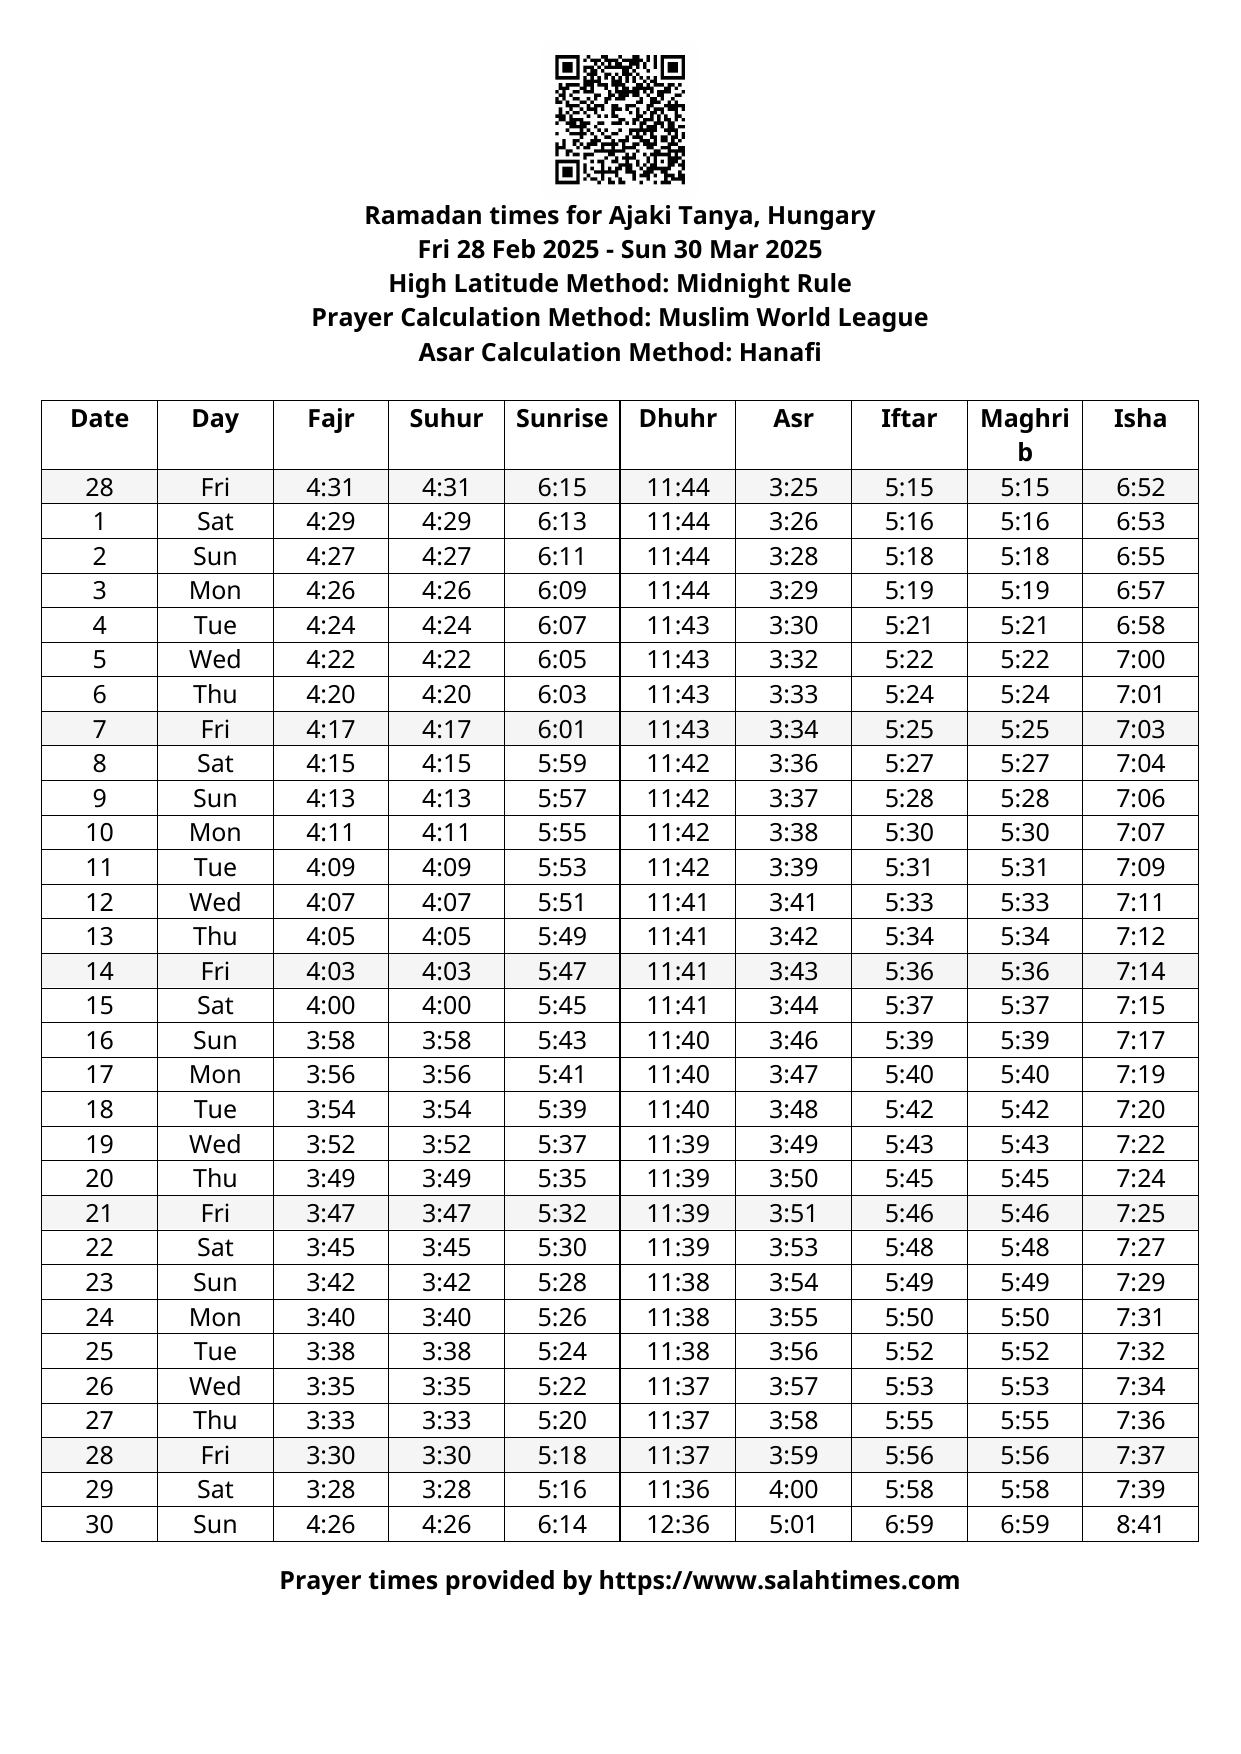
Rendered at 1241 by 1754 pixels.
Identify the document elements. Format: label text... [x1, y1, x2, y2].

table_cell 3:58 [736, 1404, 851, 1437]
table_header Date [42, 401, 157, 469]
table_cell 5:50 [968, 1300, 1082, 1333]
table_cell 3:49 [274, 1161, 388, 1195]
table_cell 5:45 [505, 989, 619, 1022]
table_cell 11:39 [621, 1231, 735, 1264]
table_cell 7:32 [1083, 1334, 1198, 1368]
table_cell 5:58 [852, 1473, 967, 1506]
table_cell Wed [158, 643, 273, 676]
table_cell 5:52 [968, 1334, 1082, 1368]
table_cell 3:51 [736, 1196, 851, 1229]
table_cell 4:03 [389, 954, 504, 987]
table_cell 5:42 [968, 1092, 1082, 1126]
table_cell 7:11 [1083, 885, 1198, 918]
table_cell 3:52 [274, 1127, 388, 1160]
table_cell Mon [158, 574, 273, 607]
table_cell 5:24 [852, 677, 967, 711]
table_cell 5:24 [968, 677, 1082, 711]
table_cell 3:38 [389, 1334, 504, 1368]
table_cell 3:30 [274, 1438, 388, 1472]
table_cell 3:33 [736, 677, 851, 711]
table_cell 4:09 [389, 850, 504, 884]
table_cell 5:30 [852, 816, 967, 849]
table_cell 4:26 [274, 1507, 388, 1541]
table_cell 11:43 [621, 643, 735, 676]
table_cell 3:52 [389, 1127, 504, 1160]
table_cell 11:43 [621, 712, 735, 745]
table_cell Sat [158, 1473, 273, 1506]
table_cell 6:11 [505, 539, 619, 572]
table_cell 5:42 [852, 1092, 967, 1126]
table_header Day [158, 401, 273, 469]
table_cell 7:27 [1083, 1231, 1198, 1264]
table_cell 5:16 [852, 504, 967, 538]
table_cell 4:13 [389, 781, 504, 814]
table_cell 3:33 [274, 1404, 388, 1437]
table_cell 5:32 [505, 1196, 619, 1229]
table_cell 11:42 [621, 850, 735, 884]
table_cell 4:07 [274, 885, 388, 918]
table_cell 6:05 [505, 643, 619, 676]
table_cell 6:59 [852, 1507, 967, 1541]
table_cell 16 [42, 1023, 157, 1057]
table_cell 5:27 [852, 746, 967, 780]
table_header Fajr [274, 401, 388, 469]
table_cell 6:55 [1083, 539, 1198, 572]
table_cell 5:49 [852, 1265, 967, 1299]
table_cell Sun [158, 539, 273, 572]
table_cell 7:22 [1083, 1127, 1198, 1160]
table_cell 3 [42, 574, 157, 607]
table_cell Fri [158, 470, 273, 503]
table_cell 3:56 [274, 1058, 388, 1091]
table_header Maghrib [968, 401, 1082, 469]
table_cell Sun [158, 1507, 273, 1541]
table_cell 5:01 [736, 1507, 851, 1541]
table_cell 3:32 [736, 643, 851, 676]
table_cell 5:46 [968, 1196, 1082, 1229]
table_cell 11:42 [621, 781, 735, 814]
table_cell 5:46 [852, 1196, 967, 1229]
table_cell Tue [158, 1334, 273, 1368]
table_cell 4:11 [389, 816, 504, 849]
table_cell 6:53 [1083, 504, 1198, 538]
table_cell 5:33 [852, 885, 967, 918]
table_cell 5:25 [968, 712, 1082, 745]
table_cell 3:58 [274, 1023, 388, 1057]
table_cell 7:07 [1083, 816, 1198, 849]
table_cell 5:56 [968, 1438, 1082, 1472]
table_cell 5:57 [505, 781, 619, 814]
table_cell 4:15 [274, 746, 388, 780]
table_cell Fri [158, 712, 273, 745]
table_cell Thu [158, 677, 273, 711]
table_cell 3:41 [736, 885, 851, 918]
table_cell 3:28 [736, 539, 851, 572]
table_cell 4:17 [389, 712, 504, 745]
table_cell 6:58 [1083, 608, 1198, 642]
table_cell Wed [158, 1369, 273, 1402]
text Prayer times provided by https://www.salahtimes.com [42, 1563, 1198, 1597]
table_cell 5:41 [505, 1058, 619, 1091]
table_cell 5:33 [968, 885, 1082, 918]
table_cell 5:37 [968, 989, 1082, 1022]
table_cell 3:45 [389, 1231, 504, 1264]
table_cell 2 [42, 539, 157, 572]
table_cell 3:46 [736, 1023, 851, 1057]
table_cell 4:29 [274, 504, 388, 538]
table_cell Sat [158, 504, 273, 538]
table_cell 4:05 [389, 919, 504, 953]
table_cell 11:39 [621, 1161, 735, 1195]
table_cell 7:19 [1083, 1058, 1198, 1091]
table_cell 11:41 [621, 989, 735, 1022]
table_cell 18 [42, 1092, 157, 1126]
table_cell 5:31 [852, 850, 967, 884]
table_cell 7:29 [1083, 1265, 1198, 1299]
table_cell 4:31 [389, 470, 504, 503]
table_cell 19 [42, 1127, 157, 1160]
table_cell Sat [158, 989, 273, 1022]
table_cell 3:58 [389, 1023, 504, 1057]
text High Latitude Method: Midnight Rule [42, 266, 1198, 300]
table_cell Wed [158, 1127, 273, 1160]
table_cell 5:18 [505, 1438, 619, 1472]
table_cell 3:42 [389, 1265, 504, 1299]
table_cell 14 [42, 954, 157, 987]
table_cell 11:43 [621, 608, 735, 642]
table_cell Fri [158, 954, 273, 987]
table_cell 5:15 [968, 470, 1082, 503]
table_cell 26 [42, 1369, 157, 1402]
table_cell 5:27 [968, 746, 1082, 780]
table_cell 4:03 [274, 954, 388, 987]
table_cell Mon [158, 1300, 273, 1333]
table_cell 11:40 [621, 1092, 735, 1126]
table_cell 5:26 [505, 1300, 619, 1333]
table_cell 11:37 [621, 1369, 735, 1402]
table_cell Fri [158, 1196, 273, 1229]
table_cell 20 [42, 1161, 157, 1195]
table_cell 11:37 [621, 1438, 735, 1472]
table_cell 3:57 [736, 1369, 851, 1402]
table_cell 5:28 [968, 781, 1082, 814]
table_cell Mon [158, 1058, 273, 1091]
table_cell 4:22 [274, 643, 388, 676]
table_cell 3:38 [274, 1334, 388, 1368]
table_cell 3:35 [389, 1369, 504, 1402]
table_cell 3:40 [274, 1300, 388, 1333]
table_cell 30 [42, 1507, 157, 1541]
table_cell 5:22 [968, 643, 1082, 676]
text Fri 28 Feb 2025 - Sun 30 Mar 2025 [42, 232, 1198, 266]
table_cell 7:20 [1083, 1092, 1198, 1126]
table_cell 4:11 [274, 816, 388, 849]
table_cell 7:34 [1083, 1369, 1198, 1402]
table_cell 11:37 [621, 1404, 735, 1437]
table_cell 4:27 [389, 539, 504, 572]
table_cell 5:39 [505, 1092, 619, 1126]
table_cell 3:43 [736, 954, 851, 987]
table_cell 7:14 [1083, 954, 1198, 987]
table_cell Sat [158, 746, 273, 780]
table_cell Sat [158, 1231, 273, 1264]
table_cell 3:34 [736, 712, 851, 745]
table_cell 11:41 [621, 885, 735, 918]
table_cell 5:31 [968, 850, 1082, 884]
table_cell 5:35 [505, 1161, 619, 1195]
table_cell 5:21 [968, 608, 1082, 642]
table_cell 5 [42, 643, 157, 676]
table_cell 4:00 [736, 1473, 851, 1506]
table_cell 11:38 [621, 1300, 735, 1333]
table_cell 5:16 [505, 1473, 619, 1506]
table_cell 5:40 [968, 1058, 1082, 1091]
table_cell 27 [42, 1404, 157, 1437]
table_cell 3:42 [736, 919, 851, 953]
table_cell Wed [158, 885, 273, 918]
table_cell 6:52 [1083, 470, 1198, 503]
table_cell 4:24 [389, 608, 504, 642]
table_cell 5:39 [852, 1023, 967, 1057]
table_cell 5:49 [505, 919, 619, 953]
table_cell 11:44 [621, 574, 735, 607]
table_cell 5:30 [968, 816, 1082, 849]
table_cell 3:59 [736, 1438, 851, 1472]
table_cell 7:00 [1083, 643, 1198, 676]
table_cell 5:49 [968, 1265, 1082, 1299]
table_cell 11:40 [621, 1058, 735, 1091]
table_cell 5:16 [968, 504, 1082, 538]
table_cell 11:44 [621, 539, 735, 572]
table_cell 29 [42, 1473, 157, 1506]
table_cell 5:43 [852, 1127, 967, 1160]
table_cell 5:37 [505, 1127, 619, 1160]
table_cell 8 [42, 746, 157, 780]
text Prayer Calculation Method: Muslim World League [42, 300, 1198, 334]
table_cell 5:56 [852, 1438, 967, 1472]
table_cell 5:30 [505, 1231, 619, 1264]
table_cell 23 [42, 1265, 157, 1299]
table_cell Sun [158, 781, 273, 814]
table_cell 4:24 [274, 608, 388, 642]
table_cell 3:28 [389, 1473, 504, 1506]
table_cell 5:28 [852, 781, 967, 814]
table_cell 25 [42, 1334, 157, 1368]
table_cell 5:55 [968, 1404, 1082, 1437]
table_cell 3:56 [736, 1334, 851, 1368]
table_cell 4:26 [389, 1507, 504, 1541]
table_cell Fri [158, 1438, 273, 1472]
table_cell 3:47 [274, 1196, 388, 1229]
table_cell 5:48 [852, 1231, 967, 1264]
table_cell 22 [42, 1231, 157, 1264]
table_cell 7:24 [1083, 1161, 1198, 1195]
table_cell Tue [158, 850, 273, 884]
table_cell 3:25 [736, 470, 851, 503]
table_cell 5:24 [505, 1334, 619, 1368]
table_cell 11:42 [621, 816, 735, 849]
table_cell 5:43 [968, 1127, 1082, 1160]
table_cell 4:13 [274, 781, 388, 814]
table_cell 7:06 [1083, 781, 1198, 814]
table_header Suhur [389, 401, 504, 469]
table_cell 7:37 [1083, 1438, 1198, 1472]
table_cell 17 [42, 1058, 157, 1091]
table_cell 5:43 [505, 1023, 619, 1057]
table_cell 3:49 [389, 1161, 504, 1195]
table_cell 3:50 [736, 1161, 851, 1195]
table_cell 4:20 [274, 677, 388, 711]
table_cell 11:39 [621, 1196, 735, 1229]
table_cell 13 [42, 919, 157, 953]
table_cell 4:09 [274, 850, 388, 884]
table_cell 5:39 [968, 1023, 1082, 1057]
table_cell 5:50 [852, 1300, 967, 1333]
table_cell 5:58 [968, 1473, 1082, 1506]
table_cell 3:53 [736, 1231, 851, 1264]
table_cell 5:34 [968, 919, 1082, 953]
table_cell 3:29 [736, 574, 851, 607]
table_cell 3:35 [274, 1369, 388, 1402]
table_cell Sun [158, 1265, 273, 1299]
table_cell 6:13 [505, 504, 619, 538]
table_cell 28 [42, 1438, 157, 1472]
table_cell 6:15 [505, 470, 619, 503]
table_cell 5:51 [505, 885, 619, 918]
table_cell 5:55 [505, 816, 619, 849]
table_cell 9 [42, 781, 157, 814]
table_cell 5:59 [505, 746, 619, 780]
table_cell 11:39 [621, 1127, 735, 1160]
table_cell 15 [42, 989, 157, 1022]
table_cell 7:25 [1083, 1196, 1198, 1229]
table_cell 3:42 [274, 1265, 388, 1299]
table_cell 3:45 [274, 1231, 388, 1264]
table_cell 11:38 [621, 1265, 735, 1299]
table_cell 6 [42, 677, 157, 711]
table_cell 4 [42, 608, 157, 642]
table_cell 7:04 [1083, 746, 1198, 780]
table_cell 5:36 [852, 954, 967, 987]
table_cell 4:00 [274, 989, 388, 1022]
table_cell 3:47 [389, 1196, 504, 1229]
table_cell 7:17 [1083, 1023, 1198, 1057]
table_cell 5:19 [852, 574, 967, 607]
table_cell 3:30 [389, 1438, 504, 1472]
table_cell 12:36 [621, 1507, 735, 1541]
text Ramadan times for Ajaki Tanya, Hungary [42, 198, 1198, 232]
table_cell 7:31 [1083, 1300, 1198, 1333]
table_cell 11:44 [621, 504, 735, 538]
table_cell 6:14 [505, 1507, 619, 1541]
table_cell 3:54 [736, 1265, 851, 1299]
table_cell 6:07 [505, 608, 619, 642]
text Asar Calculation Method: Hanafi [42, 334, 1198, 368]
table_cell 11:42 [621, 746, 735, 780]
table_cell 4:26 [389, 574, 504, 607]
table_cell 4:00 [389, 989, 504, 1022]
table_cell 11:41 [621, 954, 735, 987]
table_cell 11:43 [621, 677, 735, 711]
table_cell 7:01 [1083, 677, 1198, 711]
table_cell 3:55 [736, 1300, 851, 1333]
table_cell 7 [42, 712, 157, 745]
table_cell 3:48 [736, 1092, 851, 1126]
table_cell 4:20 [389, 677, 504, 711]
table_cell 3:26 [736, 504, 851, 538]
table_cell Thu [158, 919, 273, 953]
table_cell 11:38 [621, 1334, 735, 1368]
table_cell 4:31 [274, 470, 388, 503]
table_cell 5:53 [968, 1369, 1082, 1402]
table_cell Tue [158, 1092, 273, 1126]
table_cell 5:47 [505, 954, 619, 987]
table_cell 4:27 [274, 539, 388, 572]
table_cell 6:09 [505, 574, 619, 607]
table_cell 5:53 [505, 850, 619, 884]
table_cell 3:44 [736, 989, 851, 1022]
table_cell 5:40 [852, 1058, 967, 1091]
table_cell 11 [42, 850, 157, 884]
table_cell 3:39 [736, 850, 851, 884]
table_cell 5:22 [852, 643, 967, 676]
table_cell Thu [158, 1161, 273, 1195]
table_cell 5:21 [852, 608, 967, 642]
table_cell Thu [158, 1404, 273, 1437]
table_cell 5:55 [852, 1404, 967, 1437]
table_cell 4:05 [274, 919, 388, 953]
table_cell 3:37 [736, 781, 851, 814]
table_cell 3:49 [736, 1127, 851, 1160]
table_cell 6:59 [968, 1507, 1082, 1541]
table_cell 11:41 [621, 919, 735, 953]
table_cell 5:34 [852, 919, 967, 953]
table_cell 5:28 [505, 1265, 619, 1299]
table_header Dhuhr [621, 401, 735, 469]
table_cell 6:01 [505, 712, 619, 745]
table_cell 5:48 [968, 1231, 1082, 1264]
table_cell 4:22 [389, 643, 504, 676]
table_cell 5:18 [852, 539, 967, 572]
table_header Sunrise [505, 401, 619, 469]
table_cell 5:45 [852, 1161, 967, 1195]
table_cell 4:15 [389, 746, 504, 780]
table_cell 6:57 [1083, 574, 1198, 607]
table_cell 4:29 [389, 504, 504, 538]
table_cell 4:07 [389, 885, 504, 918]
table_cell 7:03 [1083, 712, 1198, 745]
table_cell Mon [158, 816, 273, 849]
table_cell 3:56 [389, 1058, 504, 1091]
table_cell 7:39 [1083, 1473, 1198, 1506]
table_cell Tue [158, 608, 273, 642]
table_cell 8:41 [1083, 1507, 1198, 1541]
table_cell 5:15 [852, 470, 967, 503]
table_cell 24 [42, 1300, 157, 1333]
table_cell 5:22 [505, 1369, 619, 1402]
table_cell 3:54 [389, 1092, 504, 1126]
table_header Isha [1083, 401, 1198, 469]
table_cell 3:54 [274, 1092, 388, 1126]
table_cell Sun [158, 1023, 273, 1057]
table_cell 5:19 [968, 574, 1082, 607]
table_cell 3:28 [274, 1473, 388, 1506]
table_cell 7:09 [1083, 850, 1198, 884]
table_cell 7:15 [1083, 989, 1198, 1022]
table_cell 21 [42, 1196, 157, 1229]
table_cell 3:30 [736, 608, 851, 642]
table_cell 5:25 [852, 712, 967, 745]
table_cell 5:20 [505, 1404, 619, 1437]
table_cell 5:53 [852, 1369, 967, 1402]
table_cell 28 [42, 470, 157, 503]
table_cell 3:36 [736, 746, 851, 780]
table_cell 3:47 [736, 1058, 851, 1091]
table_header Asr [736, 401, 851, 469]
table_cell 5:52 [852, 1334, 967, 1368]
table_cell 7:36 [1083, 1404, 1198, 1437]
table_header Iftar [852, 401, 967, 469]
table_cell 5:37 [852, 989, 967, 1022]
table_cell 3:40 [389, 1300, 504, 1333]
picture [542, 41, 699, 198]
table_cell 11:44 [621, 470, 735, 503]
table_cell 7:12 [1083, 919, 1198, 953]
table_cell 10 [42, 816, 157, 849]
table_cell 5:18 [968, 539, 1082, 572]
table_cell 5:36 [968, 954, 1082, 987]
table_cell 5:45 [968, 1161, 1082, 1195]
table_cell 11:40 [621, 1023, 735, 1057]
table_cell 4:26 [274, 574, 388, 607]
table_cell 11:36 [621, 1473, 735, 1506]
table_cell 6:03 [505, 677, 619, 711]
table_cell 12 [42, 885, 157, 918]
table_cell 4:17 [274, 712, 388, 745]
table_cell 3:38 [736, 816, 851, 849]
table_cell 3:33 [389, 1404, 504, 1437]
table_cell 1 [42, 504, 157, 538]
